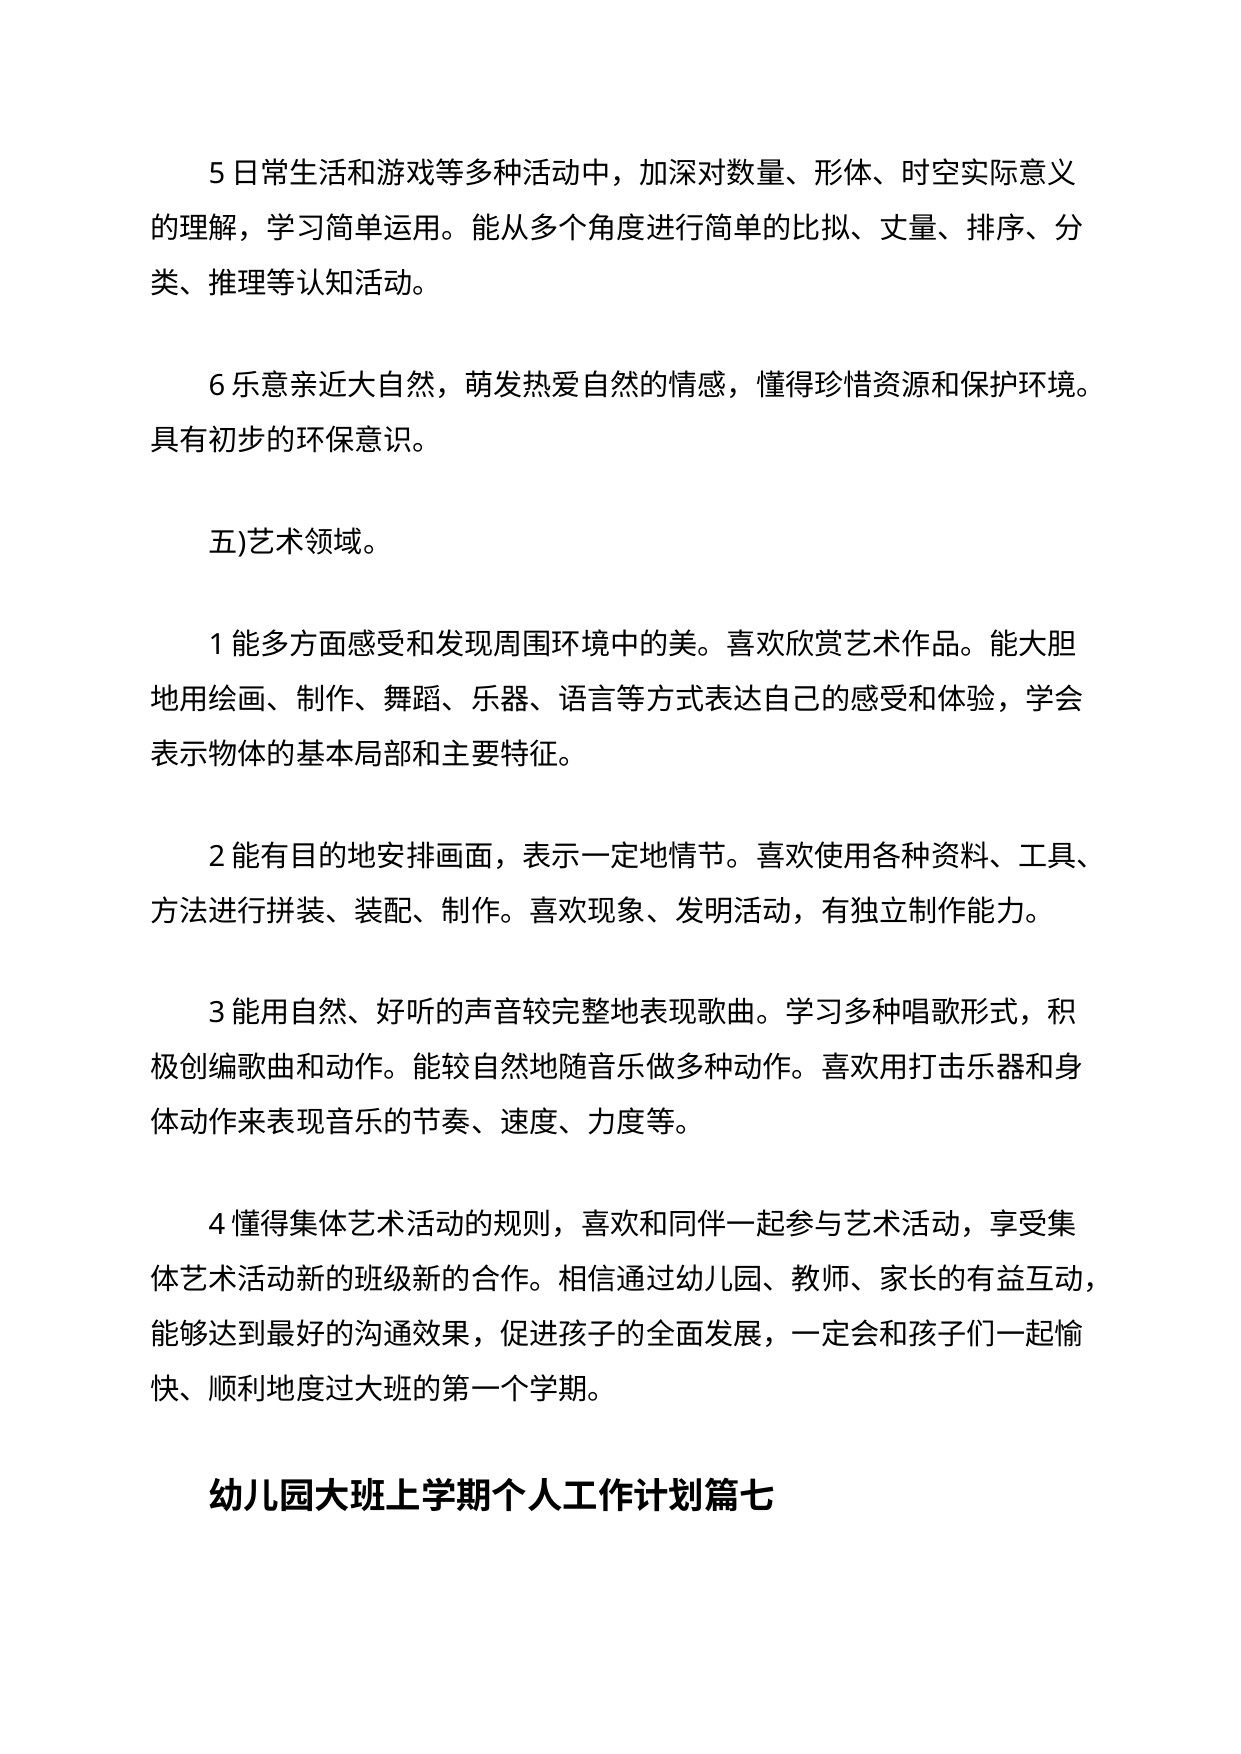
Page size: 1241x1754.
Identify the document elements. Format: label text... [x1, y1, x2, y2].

text 2能有目的地安排画面，表示一定地情节。喜欢使用各种资料、工具、方法进行拼装、装配、制作。喜欢现象、发明活动，有独立制作能力。 [150, 832, 1090, 929]
text 6乐意亲近大自然，萌发热爱自然的情感，懂得珍惜资源和保护环境。具有初步的环保意识。 [150, 362, 1090, 459]
text 3能用自然、好听的声音较完整地表现歌曲。学习多种唱歌形式，积极创编歌曲和动作。能较自然地随音乐做多种动作。喜欢用打击乐器和身体动作来表现音乐的节奏、速度、力度等。 [150, 989, 1090, 1141]
text 1能多方面感受和发现周围环境中的美。喜欢欣赏艺术作品。能大胆地用绘画、制作、舞蹈、乐器、语言等方式表达自己的感受和体验，学会表示物体的基本局部和主要特征。 [150, 620, 1090, 773]
text 幼儿园大班上学期个人工作计划篇七 [150, 1467, 1090, 1518]
text 4懂得集体艺术活动的规则，喜欢和同伴一起参与艺术活动，享受集体艺术活动新的班级新的合作。相信通过幼儿园、教师、家长的有益互动，能够达到最好的沟通效果，促进孩子的全面发展，一定会和孩子们一起愉快、顺利地度过大班的第一个学期。 [150, 1201, 1090, 1408]
text 五)艺术领域。 [150, 518, 1090, 561]
text 5日常生活和游戏等多种活动中，加深对数量、形体、时空实际意义的理解，学习简单运用。能从多个角度进行简单的比拟、丈量、排序、分类、推理等认知活动。 [150, 150, 1090, 302]
